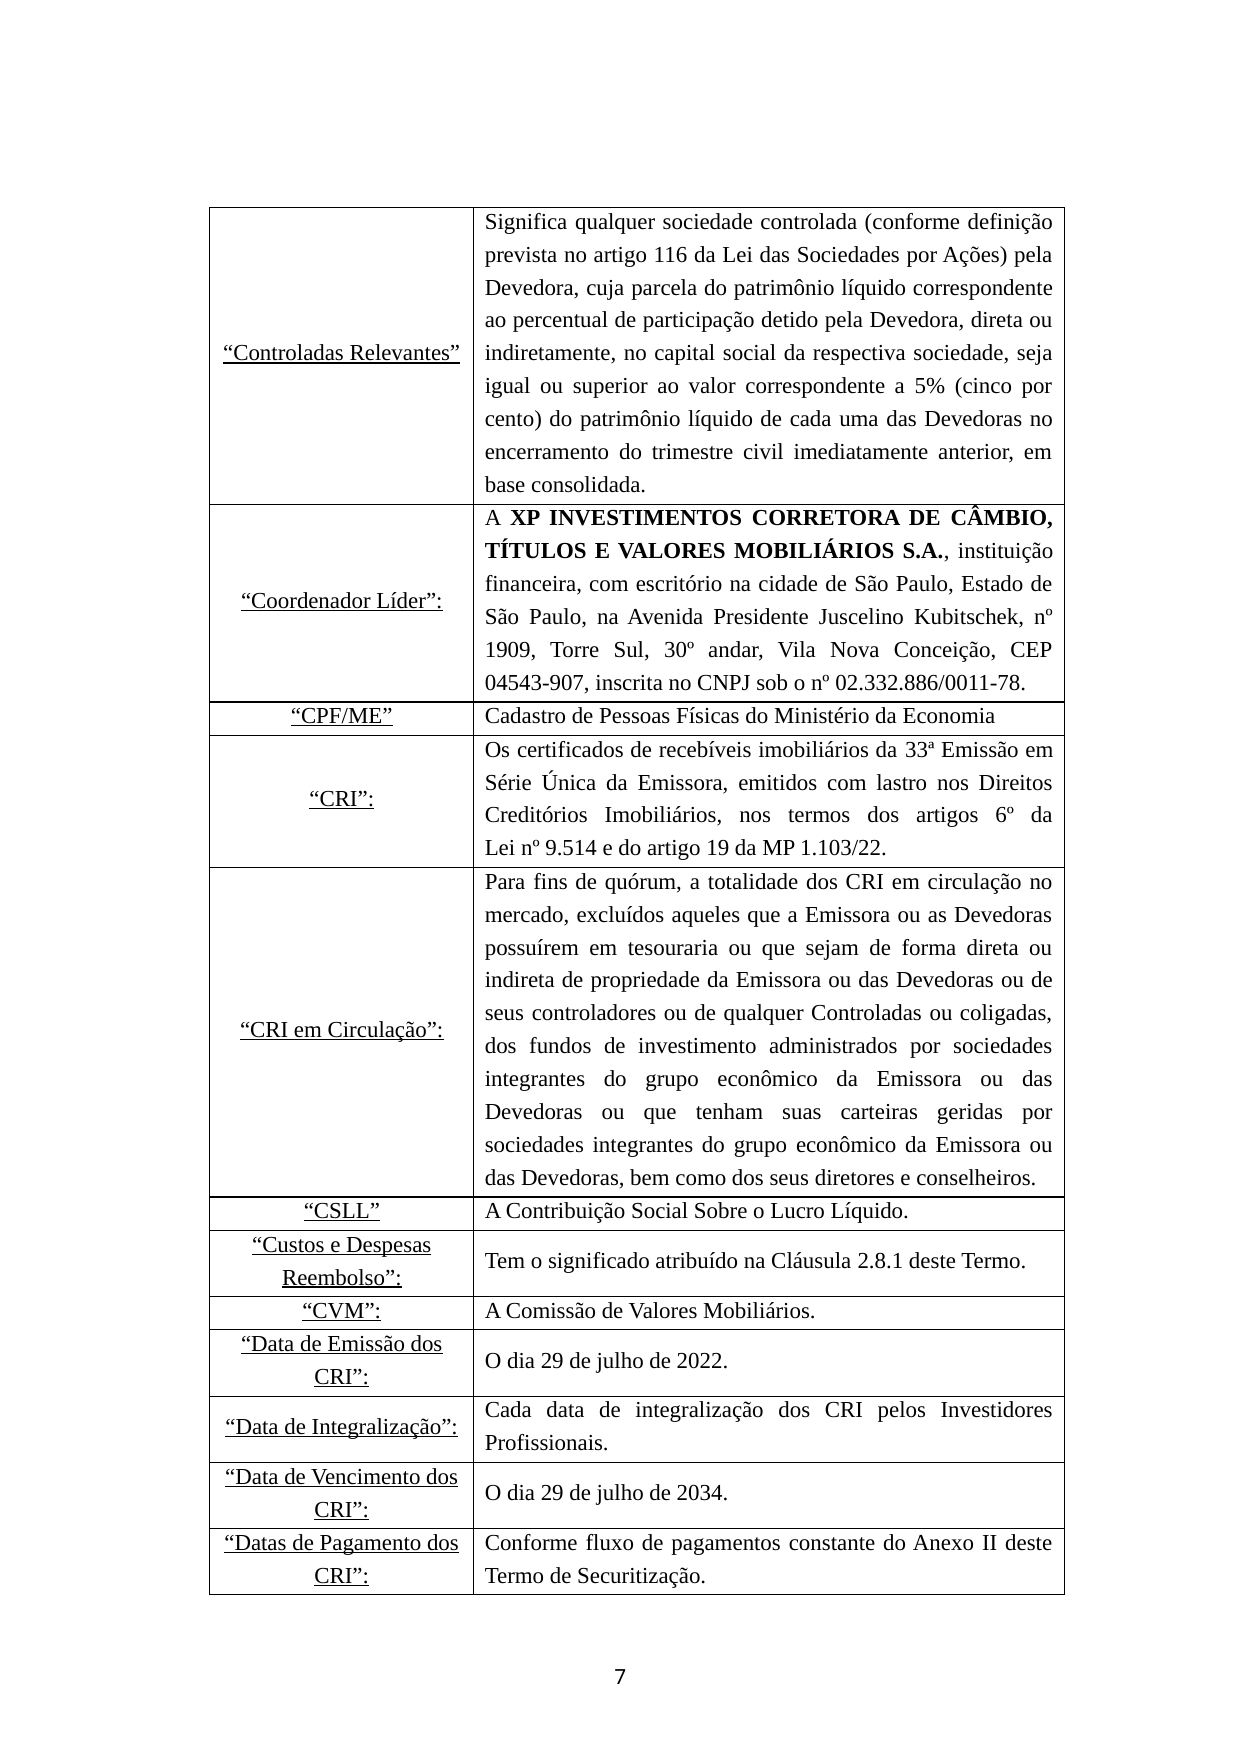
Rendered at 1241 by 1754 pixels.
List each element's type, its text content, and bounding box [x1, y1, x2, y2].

table_cell A Contribuição Social Sobre o Lucro Líquido. [474, 1198, 1064, 1230]
table_cell Cadastro de Pessoas Físicas do Ministério da Economia [474, 703, 1064, 735]
table_cell “Custos e Despesas Reembolso”: [210, 1231, 473, 1296]
table_cell Os certificados de recebíveis imobiliários da 33ª Emissão em Série Única da Emissora, emitidos com lastro nos Direitos Creditórios Imobiliários, nos termos dos artigos 6º da Lei nº 9.514 e do artigo 19 da MP 1.103/22. [474, 736, 1064, 867]
table_cell “Data de Emissão dos CRI”: [210, 1330, 473, 1396]
table_cell O dia 29 de julho de 2022. [474, 1330, 1064, 1396]
table_cell Para fins de quórum, a totalidade dos CRI em circulação no mercado, excluídos aqueles que a Emissora ou as Devedoras possuírem em tesouraria ou que sejam de forma direta ou indireta de propriedade da Emissora ou das Devedoras ou de seus controladores ou de qualquer Controladas ou coligadas, dos fundos de investimento administrados por sociedades integrantes do grupo econômico da Emissora ou das Devedoras ou que tenham suas carteiras geridas por sociedades integrantes do grupo econômico da Emissora ou das Devedoras, bem como dos seus diretores e conselheiros. [474, 868, 1064, 1196]
table_cell Tem o significado atribuído na Cláusula 3.5.1 deste Termo. [474, 1231, 1064, 1296]
table_cell “Coordenador Líder”: [210, 505, 473, 701]
table_cell “CSLL” [210, 1198, 473, 1230]
table_cell “Data de Integralização”: [210, 1397, 473, 1462]
table_cell Cada data de integralização dos CRI pelos Investidores Profissionais. [474, 1397, 1064, 1462]
table_cell “Datas de Pagamento dos CRI”: [210, 1529, 473, 1594]
table_cell “Data de Vencimento dos CRI”: [210, 1463, 473, 1528]
table_cell A XP INVESTIMENTOS CORRETORA DE CÂMBIO, TÍTULOS E VALORES MOBILIÁRIOS S.A., instituição financeira, com escritório na cidade de São Paulo, Estado de São Paulo, na Avenida Presidente Juscelino Kubitschek, nº 1909, Torre Sul, 30º andar, Vila Nova Conceição, CEP 04543-907, inscrita no CNPJ sob o nº 02.332.886/0011-78. [474, 505, 1064, 701]
table_cell Conforme fluxo de pagamentos constante do Anexo II deste Termo de Securitização. [474, 1529, 1064, 1594]
table_cell O dia 29 de julho de 2034. [474, 1463, 1064, 1528]
table_cell Significa qualquer sociedade controlada (conforme definição prevista no artigo 116 da Lei das Sociedades por Ações) pela Devedora, cuja parcela do patrimônio líquido correspondente ao percentual de participação detido pela Devedora, direta ou indiretamente, no capital social da respectiva sociedade, seja igual ou superior ao valor correspondente a 5% (cinco por cento) do patrimônio líquido de cada uma das Devedoras no encerramento do trimestre civil imediatamente anterior, em base consolidada. [474, 208, 1064, 503]
table_cell “Controladas Relevantes” [210, 208, 473, 503]
table_cell A Comissão de Valores Mobiliários. [474, 1297, 1064, 1329]
table_cell “CRI em Circulação”: [210, 868, 473, 1196]
table_cell “CRI”: [210, 736, 473, 867]
table_cell “CVM”: [210, 1297, 473, 1329]
table_cell “CPF/ME” [210, 703, 473, 735]
